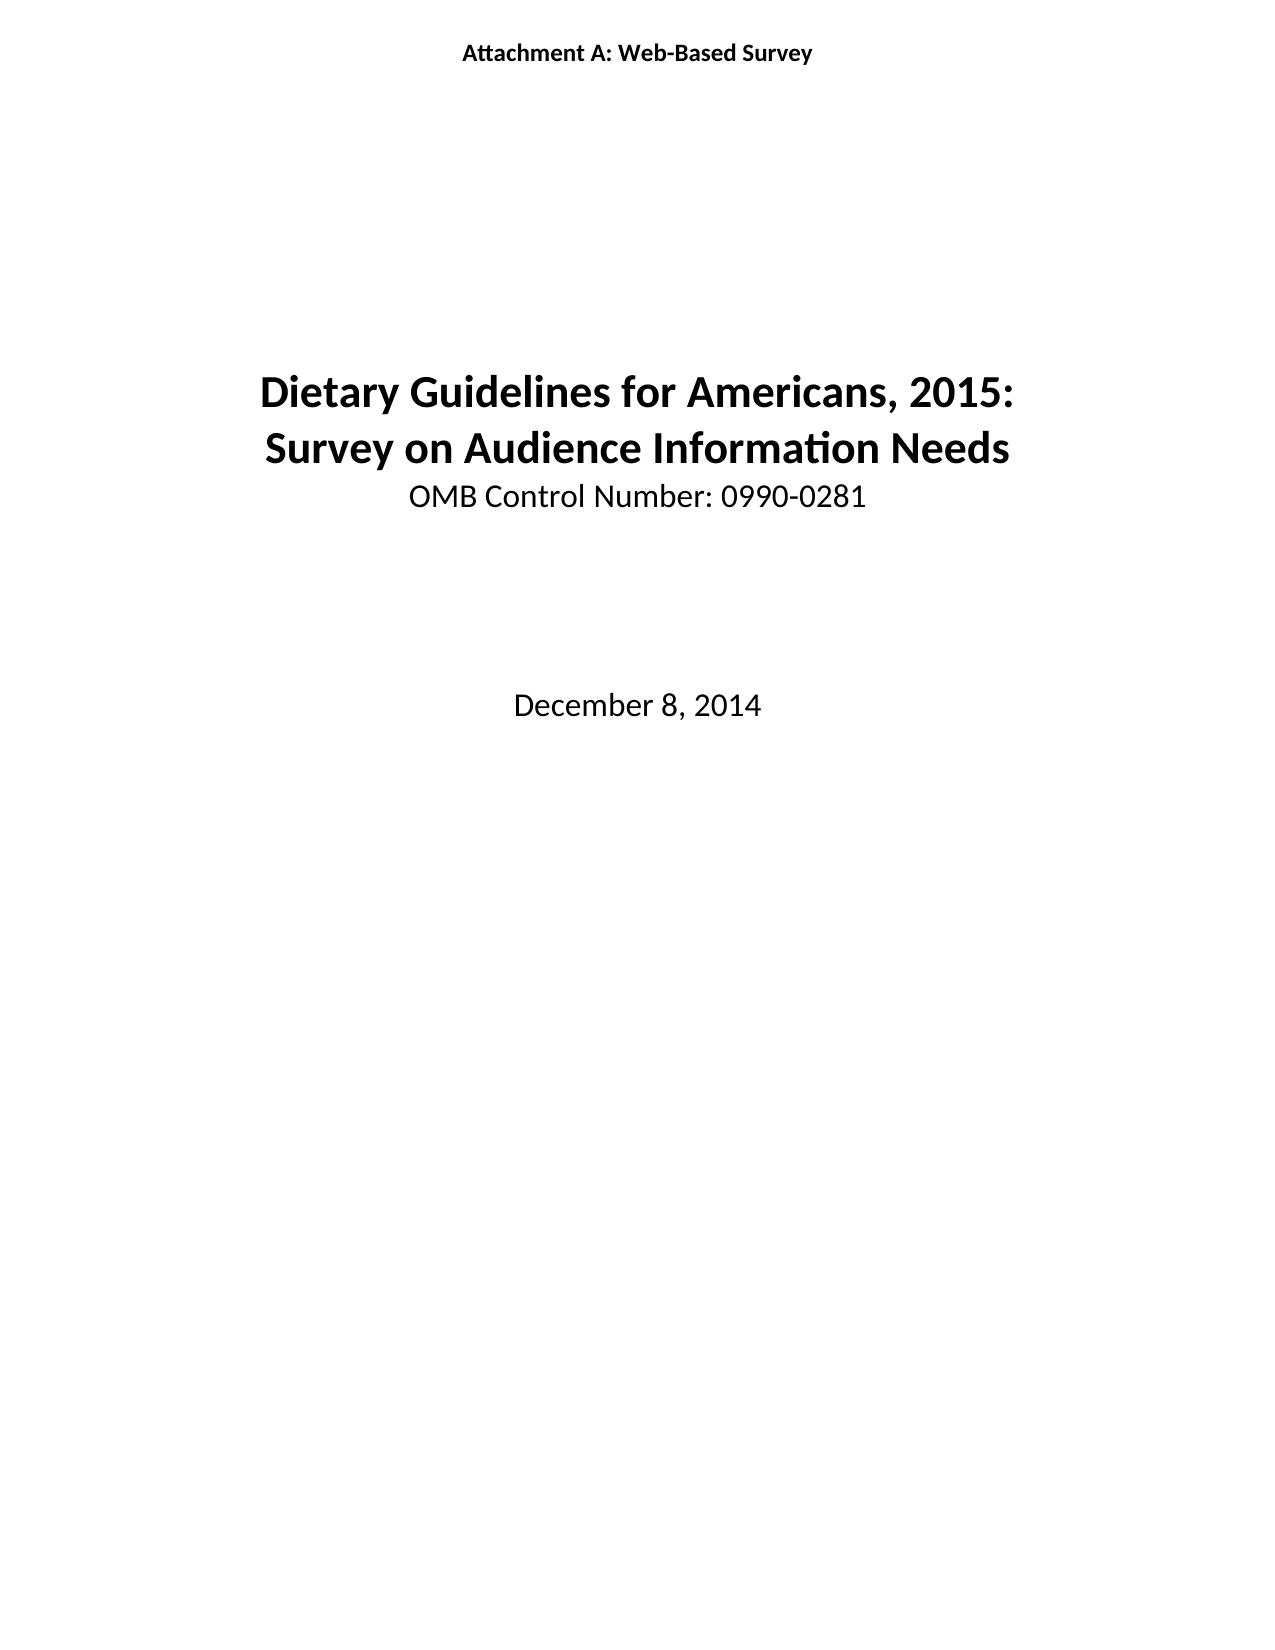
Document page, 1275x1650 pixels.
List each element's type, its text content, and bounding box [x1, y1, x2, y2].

text Survey on Audience Information Needs [150, 419, 1125, 475]
text December 8, 2014 [150, 683, 1125, 724]
text Dietary Guidelines for Americans, 2015: [150, 363, 1125, 419]
text OMB Control Number: 0990-0281 [150, 475, 1125, 516]
